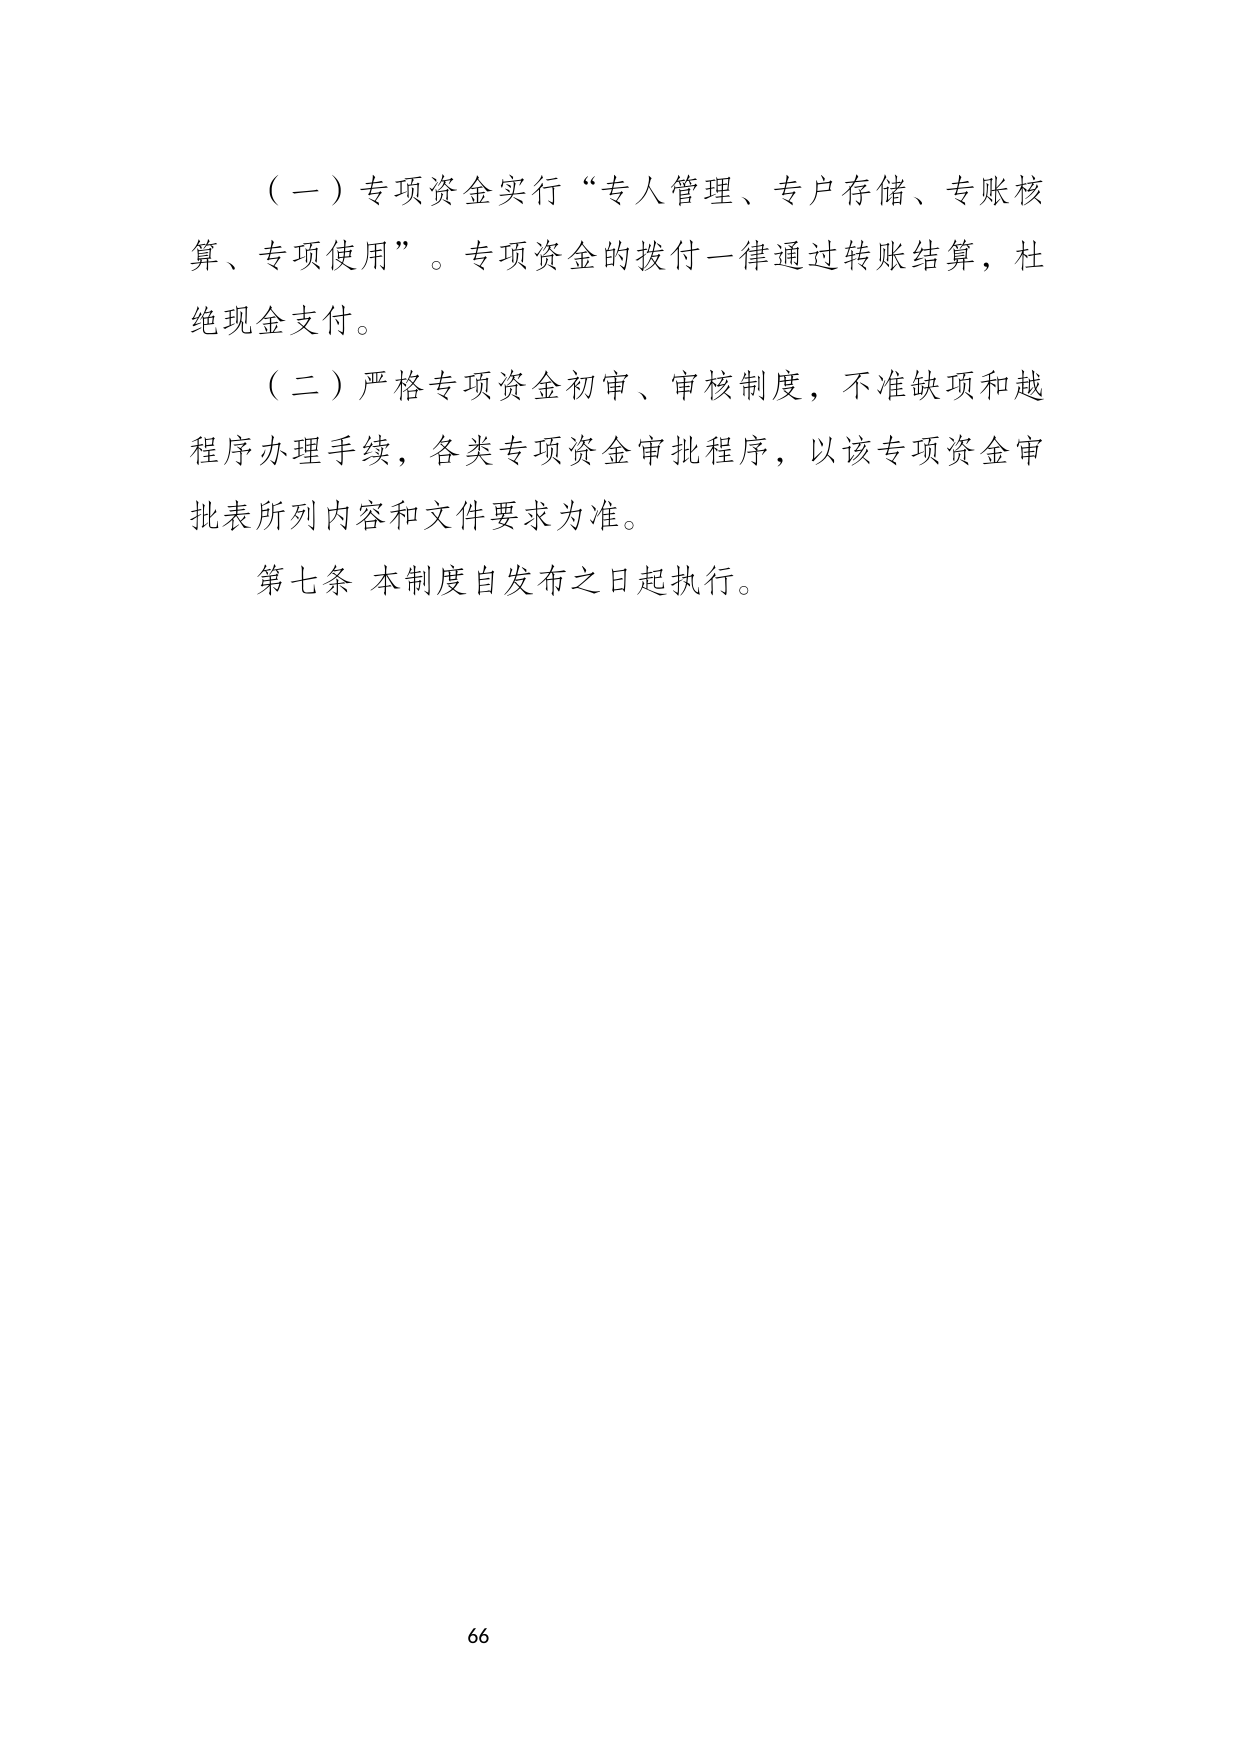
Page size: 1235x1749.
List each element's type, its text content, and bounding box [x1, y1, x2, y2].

text （二）严格专项资金初审、审核制度，不准缺项和越程序办理手续，各类专项资金审批程序，以该专项资金审批表所列内容和文件要求为准。 [187, 354, 1047, 549]
text （一）专项资金实行“专人管理、专户存储、专账核算、专项使用”。专项资金的拨付一律通过转账结算，杜绝现金支付。 [187, 159, 1047, 354]
text 第七条 本制度自发布之日起执行。 [187, 549, 1047, 614]
